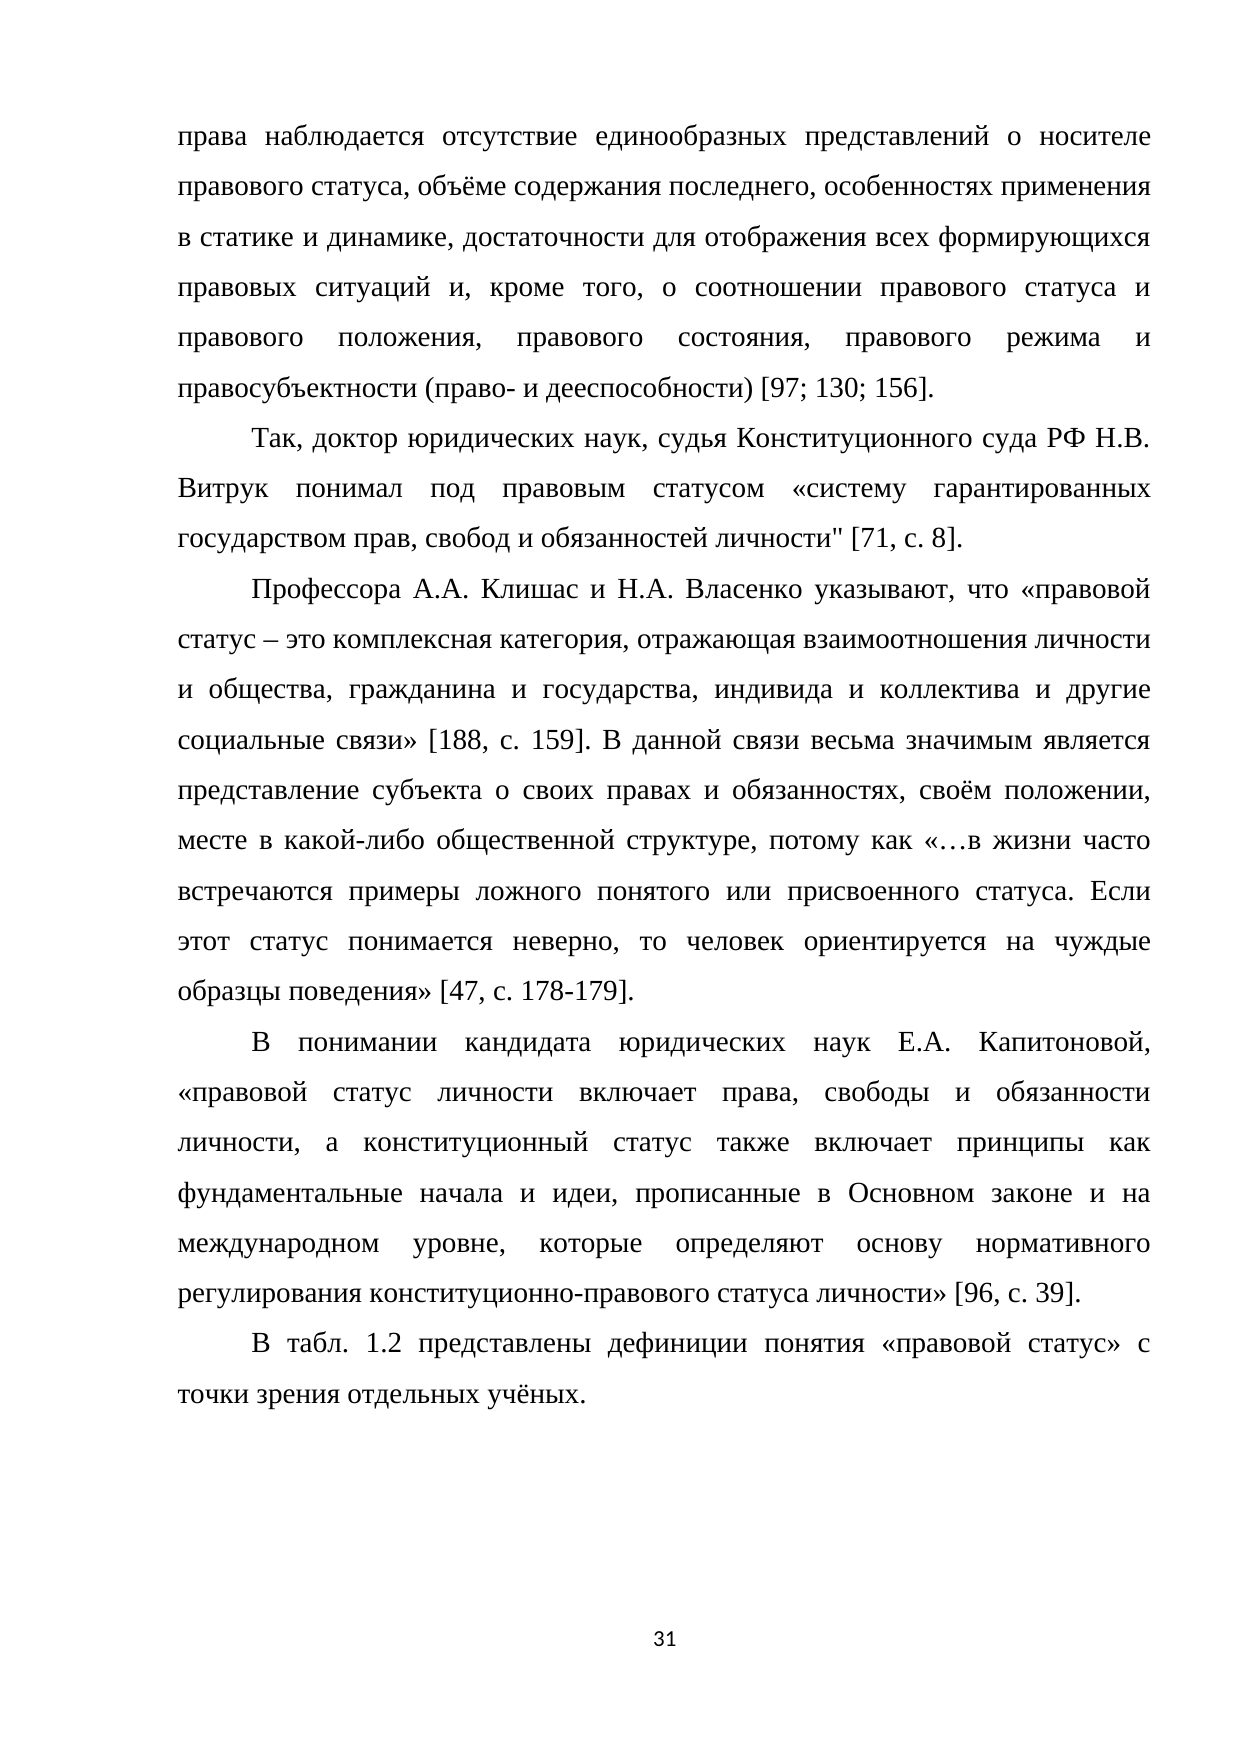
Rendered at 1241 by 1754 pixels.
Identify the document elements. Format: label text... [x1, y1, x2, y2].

text Так, доктор юридических наук, судья Конституционного суда РФ Н.В. Витрук понимал под правовым статусом «систему гарантированных государством прав, свобод и обязанностей личности" [71, с. 8]. [177, 420, 1152, 554]
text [177, 118, 1152, 403]
text В табл. 1.2 представлены дефиниции понятия «правовой статус» с точки зрения отдельных учёных. [177, 1326, 1152, 1409]
text В понимании кандидата юридических наук Е.А. Капитоновой, «правовой статус личности включает права, свободы и обязанности личности, а конституционный статус также включает принципы как фундаментальные начала и идеи, прописанные в Основном законе и на международном уровне, которые определяют основу нормативного регулирования конституционно-правового статуса личности» [96, с. 39]. [177, 1024, 1152, 1309]
text Профессора А.А. Клишас и Н.А. Власенко указывают, что «правовой статус – это комплексная категория, отражающая взаимоотношения личности и общества, гражданина и государства, индивида и коллектива и другие социальные связи» [188, с. 159]. В данной связи весьма значимым является представление субъекта о своих правах и обязанностях, своём положении, месте в какой-либо общественной структуре, потому как «…в жизни часто встречаются примеры ложного понятого или присвоенного статуса. Если этот статус понимается неверно, то человек ориентируется на чуждые образцы поведения» [47, с. 178-179]. [177, 571, 1152, 1007]
